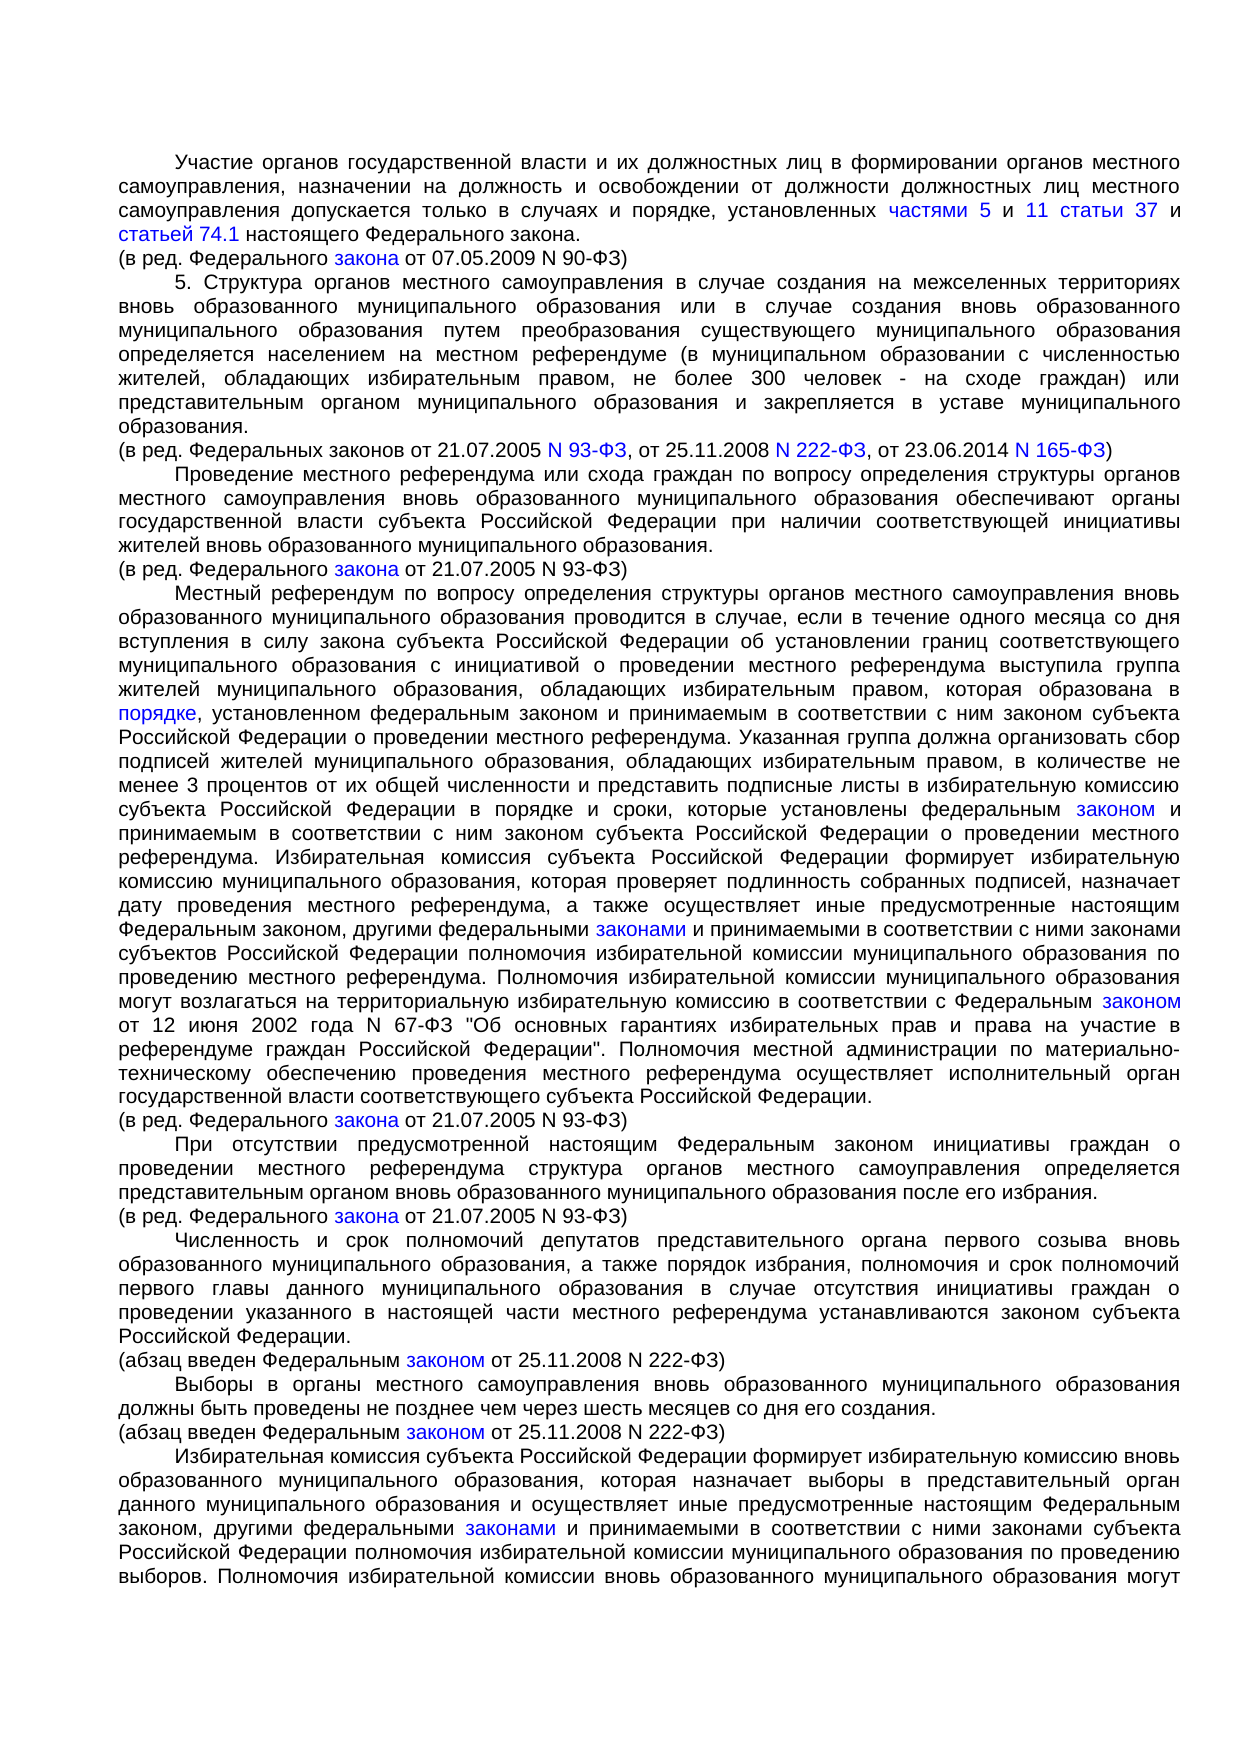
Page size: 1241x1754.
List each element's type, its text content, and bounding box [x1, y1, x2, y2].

text (в ред. Федерального закона от 07.05.2009 N 90-ФЗ) [118, 246, 1181, 270]
text Участие органов государственной власти и их должностных лиц в формировании органов местного самоуправления, назначении на должность и освобождении от должности должностных лиц местного самоуправления допускается только в случаях и порядке, установленных частями 5 и 11 статьи 37 и статьей 74.1 настоящего Федерального закона. [118, 150, 1181, 246]
text (абзац введен Федеральным законом от 25.11.2008 N 222-ФЗ) [118, 1348, 1181, 1372]
text (в ред. Федерального закона от 21.07.2005 N 93-ФЗ) [118, 1108, 1181, 1132]
text Выборы в органы местного самоуправления вновь образованного муниципального образования должны быть проведены не позднее чем через шесть месяцев со дня его создания. [118, 1372, 1181, 1420]
text Местный референдум по вопросу определения структуры органов местного самоуправления вновь образованного муниципального образования проводится в случае, если в течение одного месяца со дня вступления в силу закона субъекта Российской Федерации об установлении границ соответствующего муниципального образования с инициативой о проведении местного референдума выступила группа жителей муниципального образования, обладающих избирательным правом, которая образована в порядке, установленном федеральным законом и принимаемым в соответствии с ним законом субъекта Российской Федерации о проведении местного референдума. Указанная группа должна организовать сбор подписей жителей муниципального образования, обладающих избирательным правом, в количестве не менее 3 процентов от их общей численности и представить подписные листы в избирательную комиссию субъекта Российской Федерации в порядке и сроки, которые установлены федеральным законом и принимаемым в соответствии с ним законом субъекта Российской Федерации о проведении местного референдума. Избирательная комиссия субъекта Российской Федерации формирует избирательную комиссию муниципального образования, которая проверяет подлинность собранных подписей, назначает дату проведения местного референдума, а также осуществляет иные предусмотренные настоящим Федеральным законом, другими федеральными законами и принимаемыми в соответствии с ними законами субъектов Российской Федерации полномочия избирательной комиссии муниципального образования по проведению местного референдума. Полномочия избирательной комиссии муниципального образования могут возлагаться на территориальную избирательную комиссию в соответствии с Федеральным законом от 12 июня 2002 года N 67-ФЗ "Об основных гарантиях избирательных прав и права на участие в референдуме граждан Российской Федерации". Полномочия местной администрации по материально-техническому обеспечению проведения местного референдума осуществляет исполнительный орган государственной власти соответствующего субъекта Российской Федерации. [118, 581, 1181, 1108]
text 5. Структура органов местного самоуправления в случае создания на межселенных территориях вновь образованного муниципального образования или в случае создания вновь образованного муниципального образования путем преобразования существующего муниципального образования определяется населением на местном референдуме (в муниципальном образовании с численностью жителей, обладающих избирательным правом, не более 300 человек - на сходе граждан) или представительным органом муниципального образования и закрепляется в уставе муниципального образования. [118, 270, 1181, 437]
text (в ред. Федерального закона от 21.07.2005 N 93-ФЗ) [118, 557, 1181, 581]
text (абзац введен Федеральным законом от 25.11.2008 N 222-ФЗ) [118, 1420, 1181, 1444]
text Численность и срок полномочий депутатов представительного органа первого созыва вновь образованного муниципального образования, а также порядок избрания, полномочия и срок полномочий первого главы данного муниципального образования в случае отсутствия инициативы граждан о проведении указанного в настоящей части местного референдума устанавливаются законом субъекта Российской Федерации. [118, 1228, 1181, 1348]
text (в ред. Федеральных законов от 21.07.2005 N 93-ФЗ, от 25.11.2008 N 222-ФЗ, от 23.06.2014 N 165-ФЗ) [118, 437, 1181, 461]
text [118, 1444, 1181, 1587]
text Проведение местного референдума или схода граждан по вопросу определения структуры органов местного самоуправления вновь образованного муниципального образования обеспечивают органы государственной власти субъекта Российской Федерации при наличии соответствующей инициативы жителей вновь образованного муниципального образования. [118, 461, 1181, 557]
text (в ред. Федерального закона от 21.07.2005 N 93-ФЗ) [118, 1204, 1181, 1228]
text При отсутствии предусмотренной настоящим Федеральным законом инициативы граждан о проведении местного референдума структура органов местного самоуправления определяется представительным органом вновь образованного муниципального образования после его избрания. [118, 1132, 1181, 1204]
